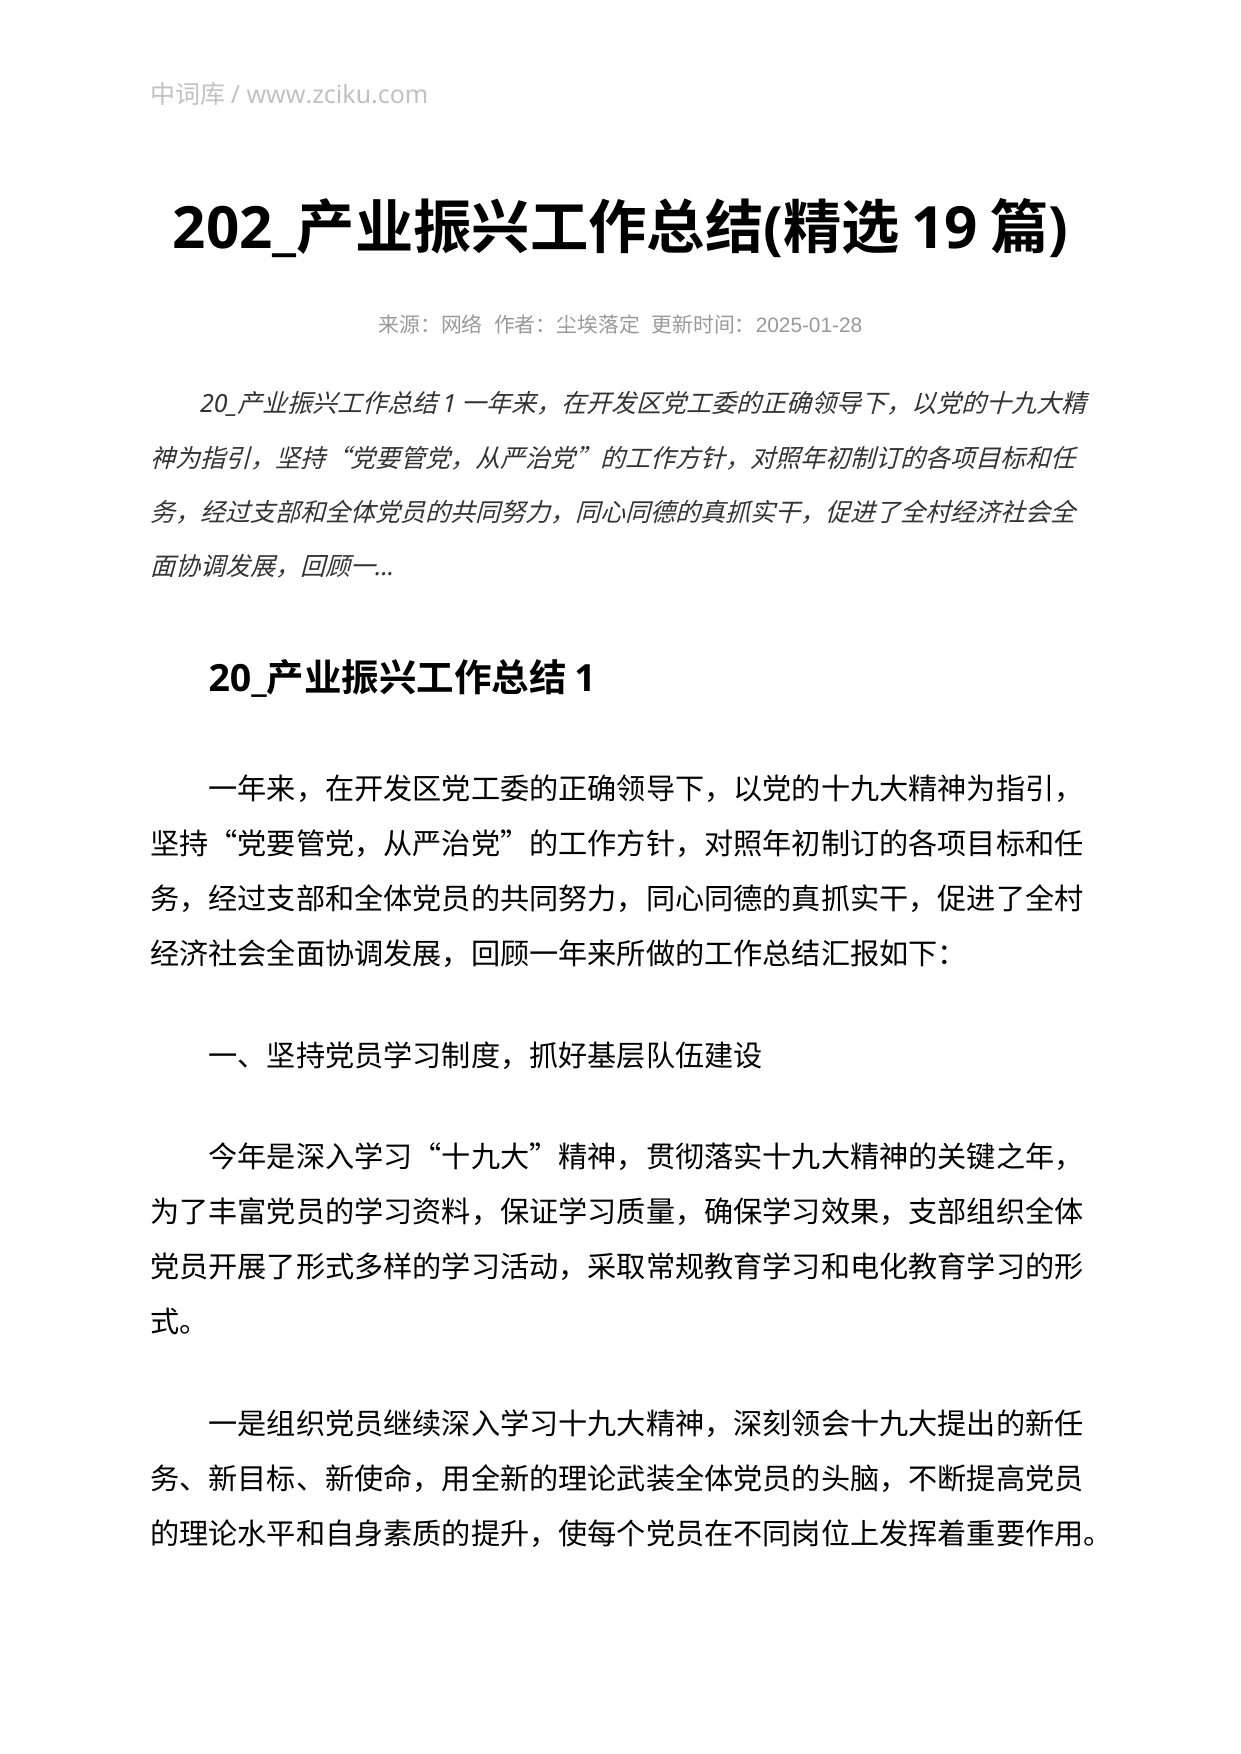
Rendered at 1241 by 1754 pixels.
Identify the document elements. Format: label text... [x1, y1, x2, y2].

text 20_产业振兴工作总结1一年来，在开发区党工委的正确领导下，以党的十九大精神为指引，坚持“党要管党，从严治党”的工作方针，对照年初制订的各项目标和任务，经过支部和全体党员的共同努力，同心同德的真抓实干，促进了全村经济社会全面协调发展，回顾一... [150, 384, 1090, 583]
subtitle 202_产业振兴工作总结(精选19篇) [150, 181, 1090, 266]
text 来源：网络 作者：尘埃落定 更新时间：2025-01-28 [150, 313, 1090, 337]
text 20_产业振兴工作总结1 [150, 648, 1090, 703]
text 今年是深入学习“十九大”精神，贯彻落实十九大精神的关键之年，为了丰富党员的学习资料，保证学习质量，确保学习效果，支部组织全体党员开展了形式多样的学习活动，采取常规教育学习和电化教育学习的形式。 [150, 1134, 1090, 1341]
text 一年来，在开发区党工委的正确领导下，以党的十九大精神为指引，坚持“党要管党，从严治党”的工作方针，对照年初制订的各项目标和任务，经过支部和全体党员的共同努力，同心同德的真抓实干，促进了全村经济社会全面协调发展，回顾一年来所做的工作总结汇报如下： [150, 766, 1090, 973]
text 一是组织党员继续深入学习十九大精神，深刻领会十九大提出的新任务、新目标、新使命，用全新的理论武装全体党员的头脑，不断提高党员的理论水平和自身素质的提升，使每个党员在不同岗位上发挥着重要作用。 [150, 1400, 1090, 1552]
text 一、坚持党员学习制度，抓好基层队伍建设 [150, 1032, 1090, 1074]
